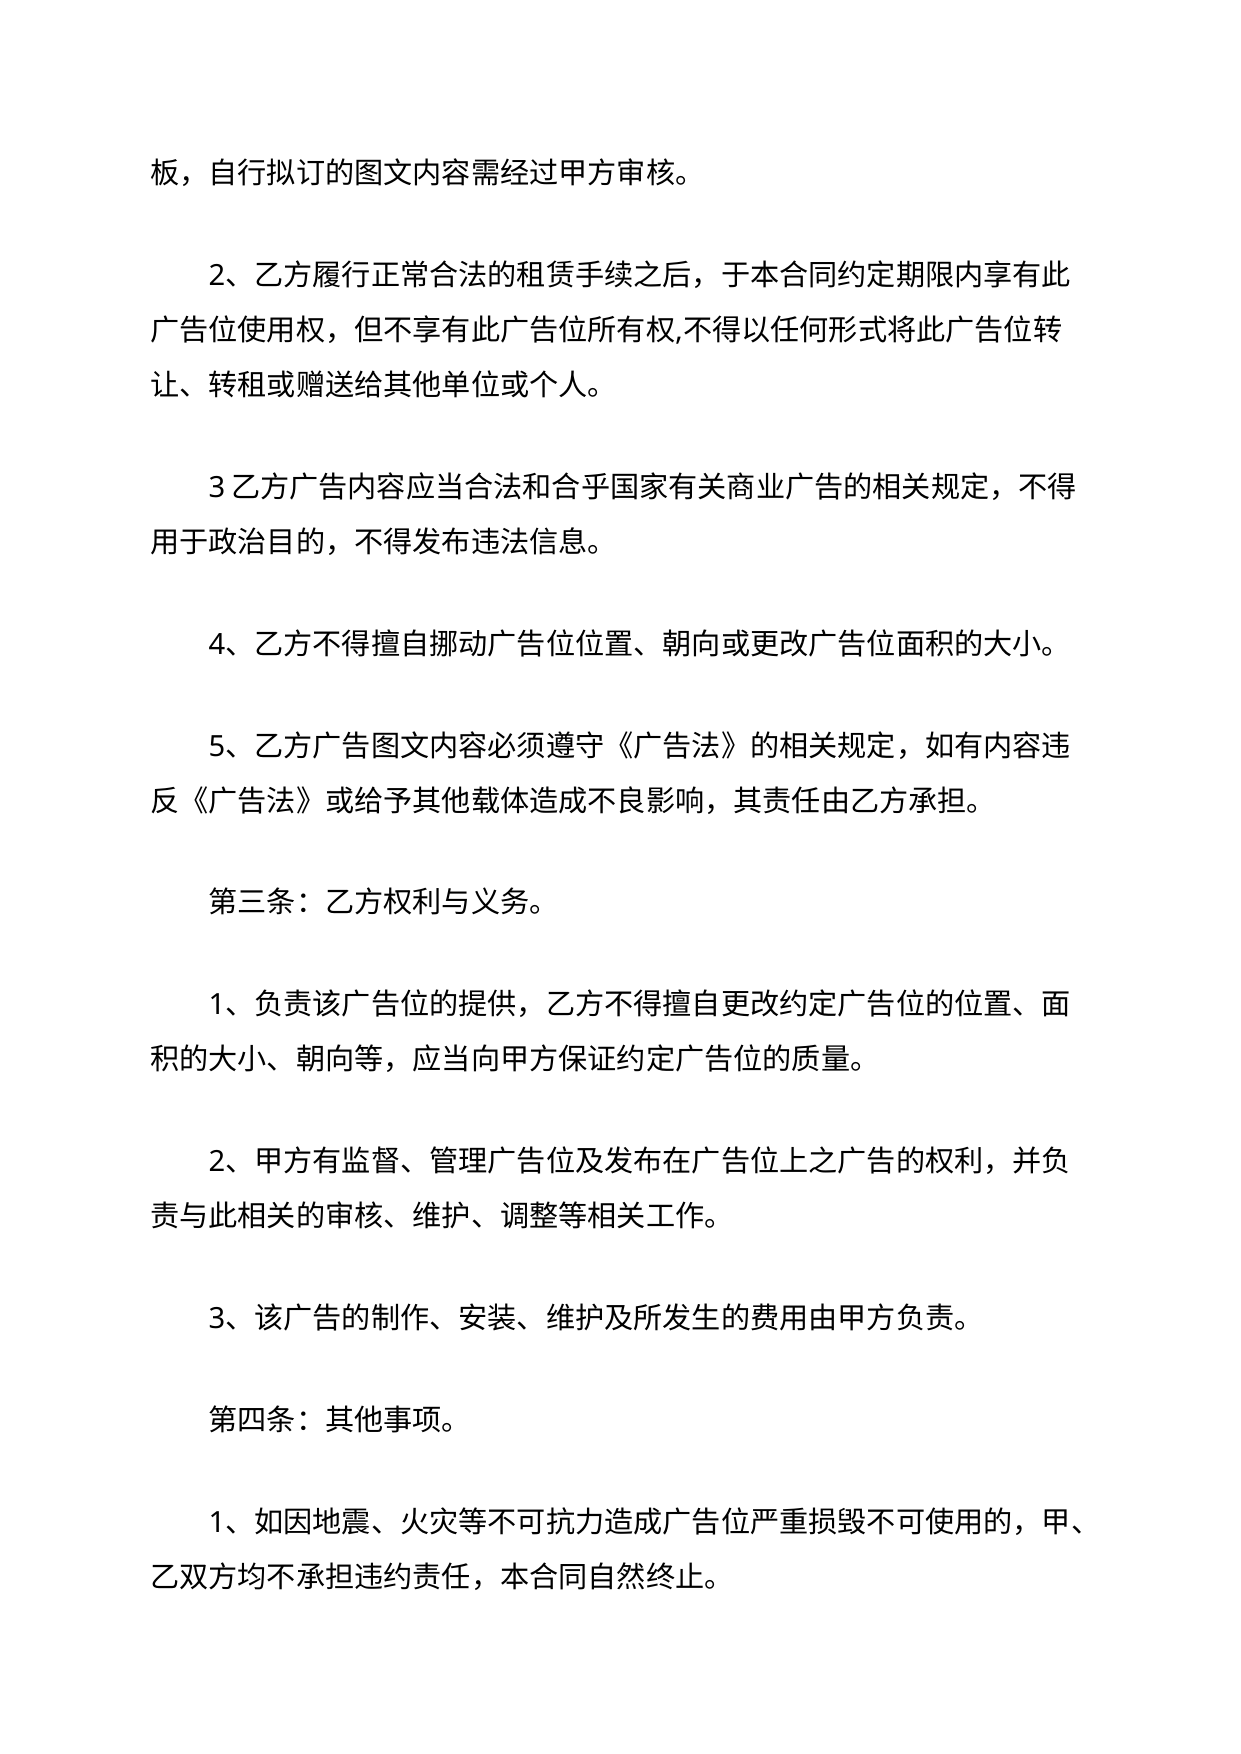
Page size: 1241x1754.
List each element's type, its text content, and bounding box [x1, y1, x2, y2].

text 第四条：其他事项。 [150, 1396, 1090, 1439]
text 3乙方广告内容应当合法和合乎国家有关商业广告的相关规定，不得用于政治目的，不得发布违法信息。 [150, 463, 1090, 561]
text 1、负责该广告位的提供，乙方不得擅自更改约定广告位的位置、面积的大小、朝向等，应当向甲方保证约定广告位的质量。 [150, 981, 1090, 1078]
text 3、该广告的制作、安装、维护及所发生的费用由甲方负责。 [150, 1294, 1090, 1337]
text 4、乙方不得擅自挪动广告位位置、朝向或更改广告位面积的大小。 [150, 620, 1090, 663]
text 2、乙方履行正常合法的租赁手续之后，于本合同约定期限内享有此广告位使用权，但不享有此广告位所有权,不得以任何形式将此广告位转让、转租或赠送给其他单位或个人。 [150, 252, 1090, 404]
text 5、乙方广告图文内容必须遵守《广告法》的相关规定，如有内容违反《广告法》或给予其他载体造成不良影响，其责任由乙方承担。 [150, 722, 1090, 819]
text 1、如因地震、火灾等不可抗力造成广告位严重损毁不可使用的，甲、乙双方均不承担违约责任，本合同自然终止。 [150, 1498, 1090, 1595]
text 2、甲方有监督、管理广告位及发布在广告位上之广告的权利，并负责与此相关的审核、维护、调整等相关工作。 [150, 1138, 1090, 1235]
text 第三条：乙方权利与义务。 [150, 879, 1090, 921]
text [150, 150, 1090, 192]
